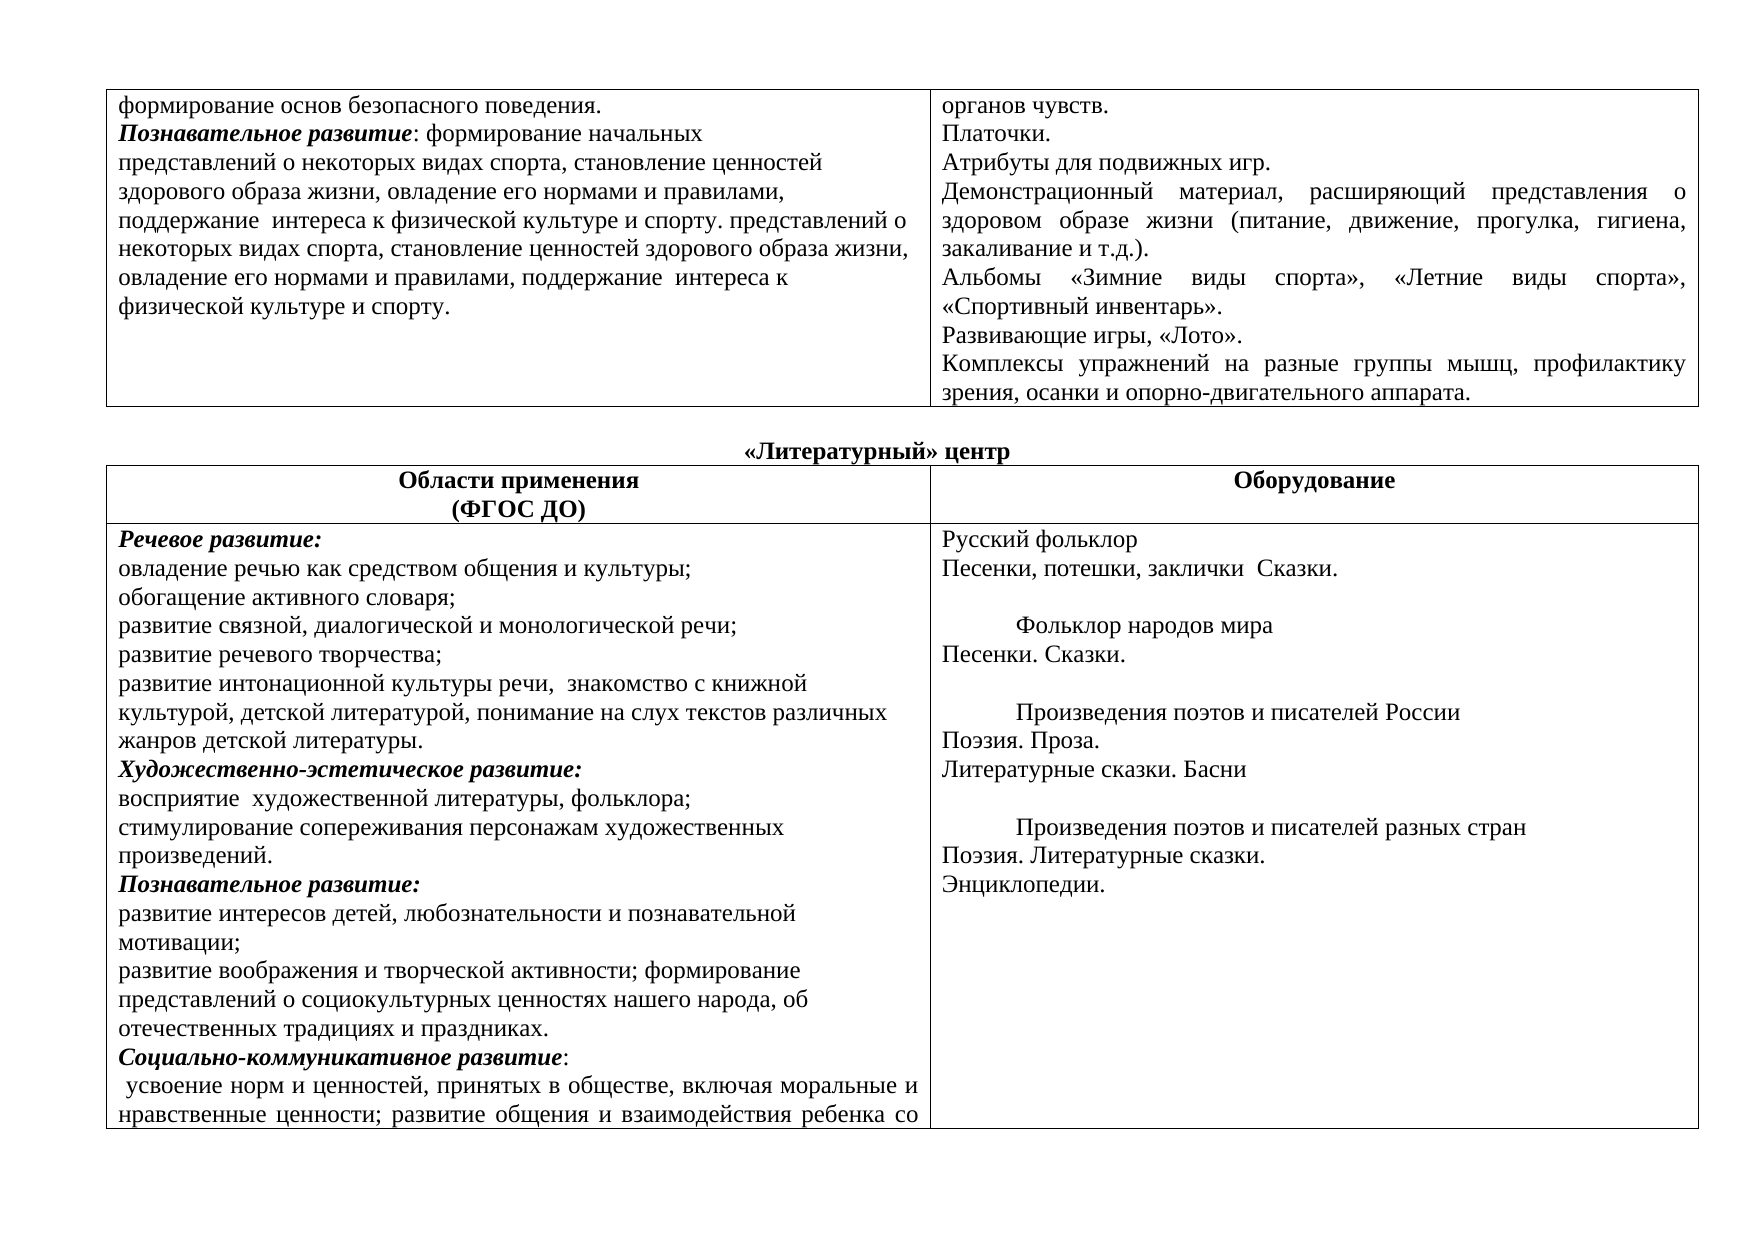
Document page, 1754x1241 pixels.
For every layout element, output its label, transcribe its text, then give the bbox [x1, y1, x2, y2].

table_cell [107, 524, 930, 1128]
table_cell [107, 90, 930, 406]
table_header Области применения (ФГОС ДО) [107, 466, 930, 523]
table_header Оборудование [931, 466, 1698, 523]
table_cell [931, 524, 1698, 1128]
text «Литературный» центр [118, 436, 1636, 464]
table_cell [931, 90, 1698, 406]
